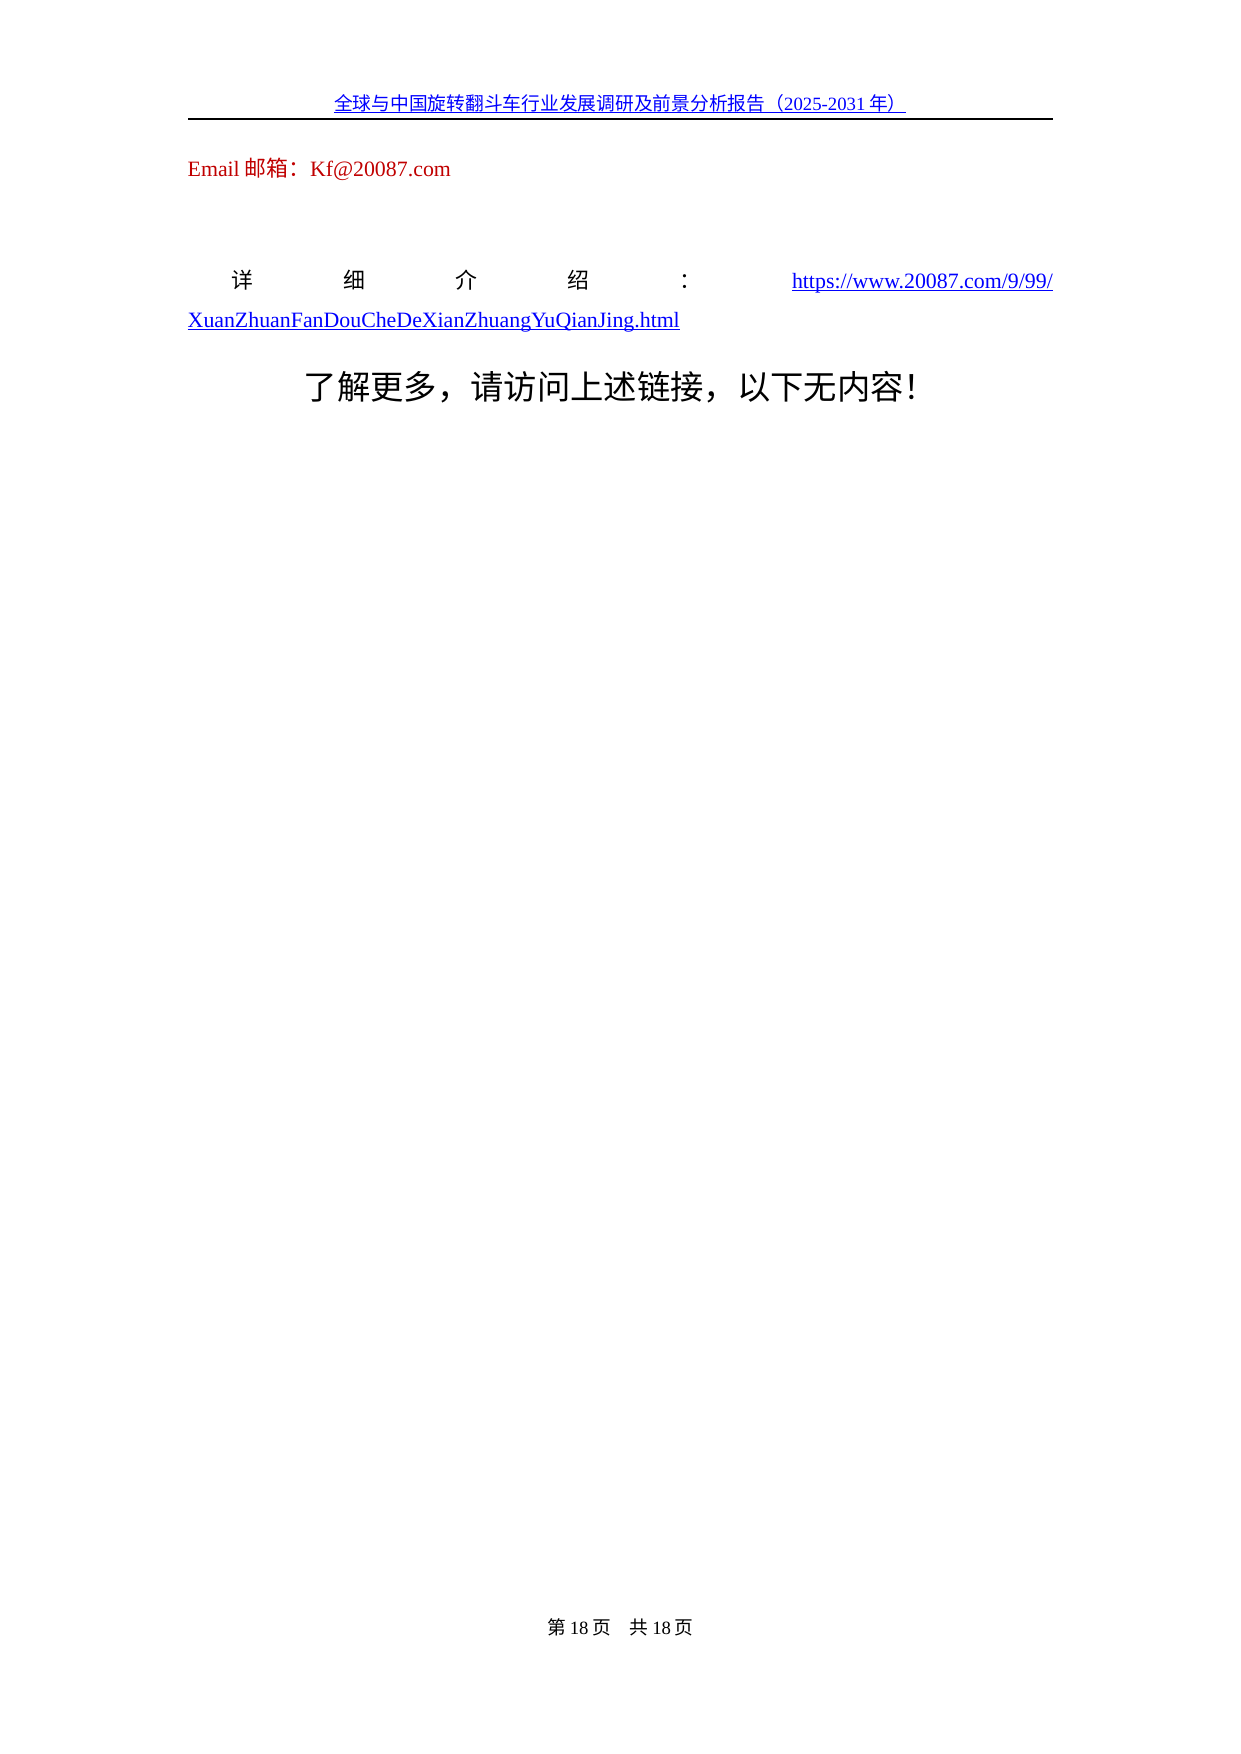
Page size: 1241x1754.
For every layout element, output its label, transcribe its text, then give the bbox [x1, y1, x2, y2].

text 详细介绍：https://www.20087.com/9/99/XuanZhuanFanDouCheDeXianZhuangYuQianJing.html [187, 263, 1053, 336]
text Email邮箱：Kf@20087.com [187, 150, 1053, 183]
title 了解更多，请访问上述链接，以下无内容！ [187, 352, 1053, 417]
